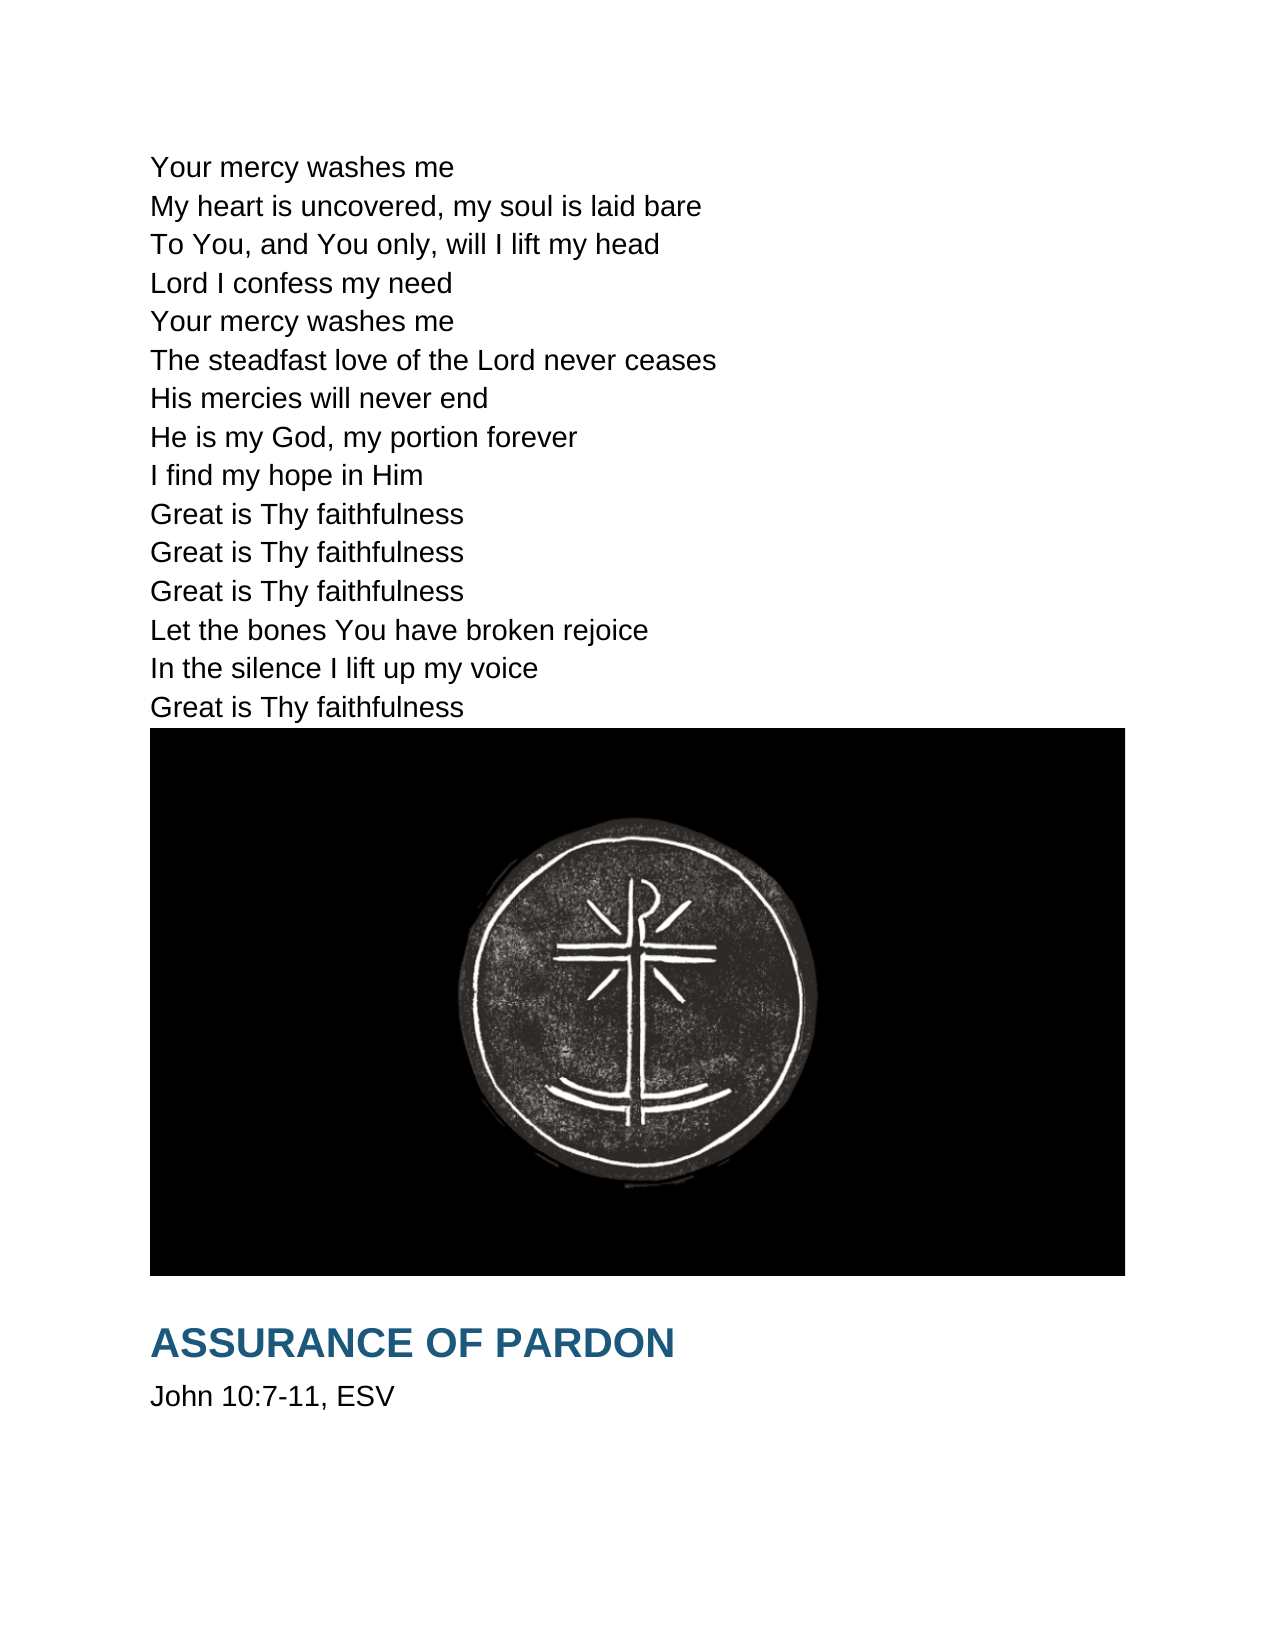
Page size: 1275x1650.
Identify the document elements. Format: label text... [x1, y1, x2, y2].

text Great is Thy faithfulness [150, 574, 1125, 607]
picture [150, 728, 1125, 1276]
text John 10:7-11, ESV [150, 1379, 1125, 1412]
text Let the bones You have broken rejoice [150, 612, 1125, 646]
text Your mercy washes me [150, 150, 1125, 183]
text His mercies will never end [150, 381, 1125, 415]
text My heart is uncovered, my soul is laid bare [150, 188, 1125, 222]
text I find my hope in Him [150, 458, 1125, 492]
text In the silence I lift up my voice [150, 651, 1125, 684]
subtitle ASSURANCE OF PARDON [150, 1318, 1125, 1366]
text Great is Thy faithfulness [150, 497, 1125, 530]
text To You, and You only, will I lift my head [150, 227, 1125, 261]
text Great is Thy faithfulness [150, 535, 1125, 569]
text Your mercy washes me [150, 304, 1125, 338]
text The steadfast love of the Lord never ceases [150, 343, 1125, 376]
text Great is Thy faithfulness [150, 689, 1125, 723]
text He is my God, my portion forever [150, 420, 1125, 453]
text Lord I confess my need [150, 266, 1125, 299]
